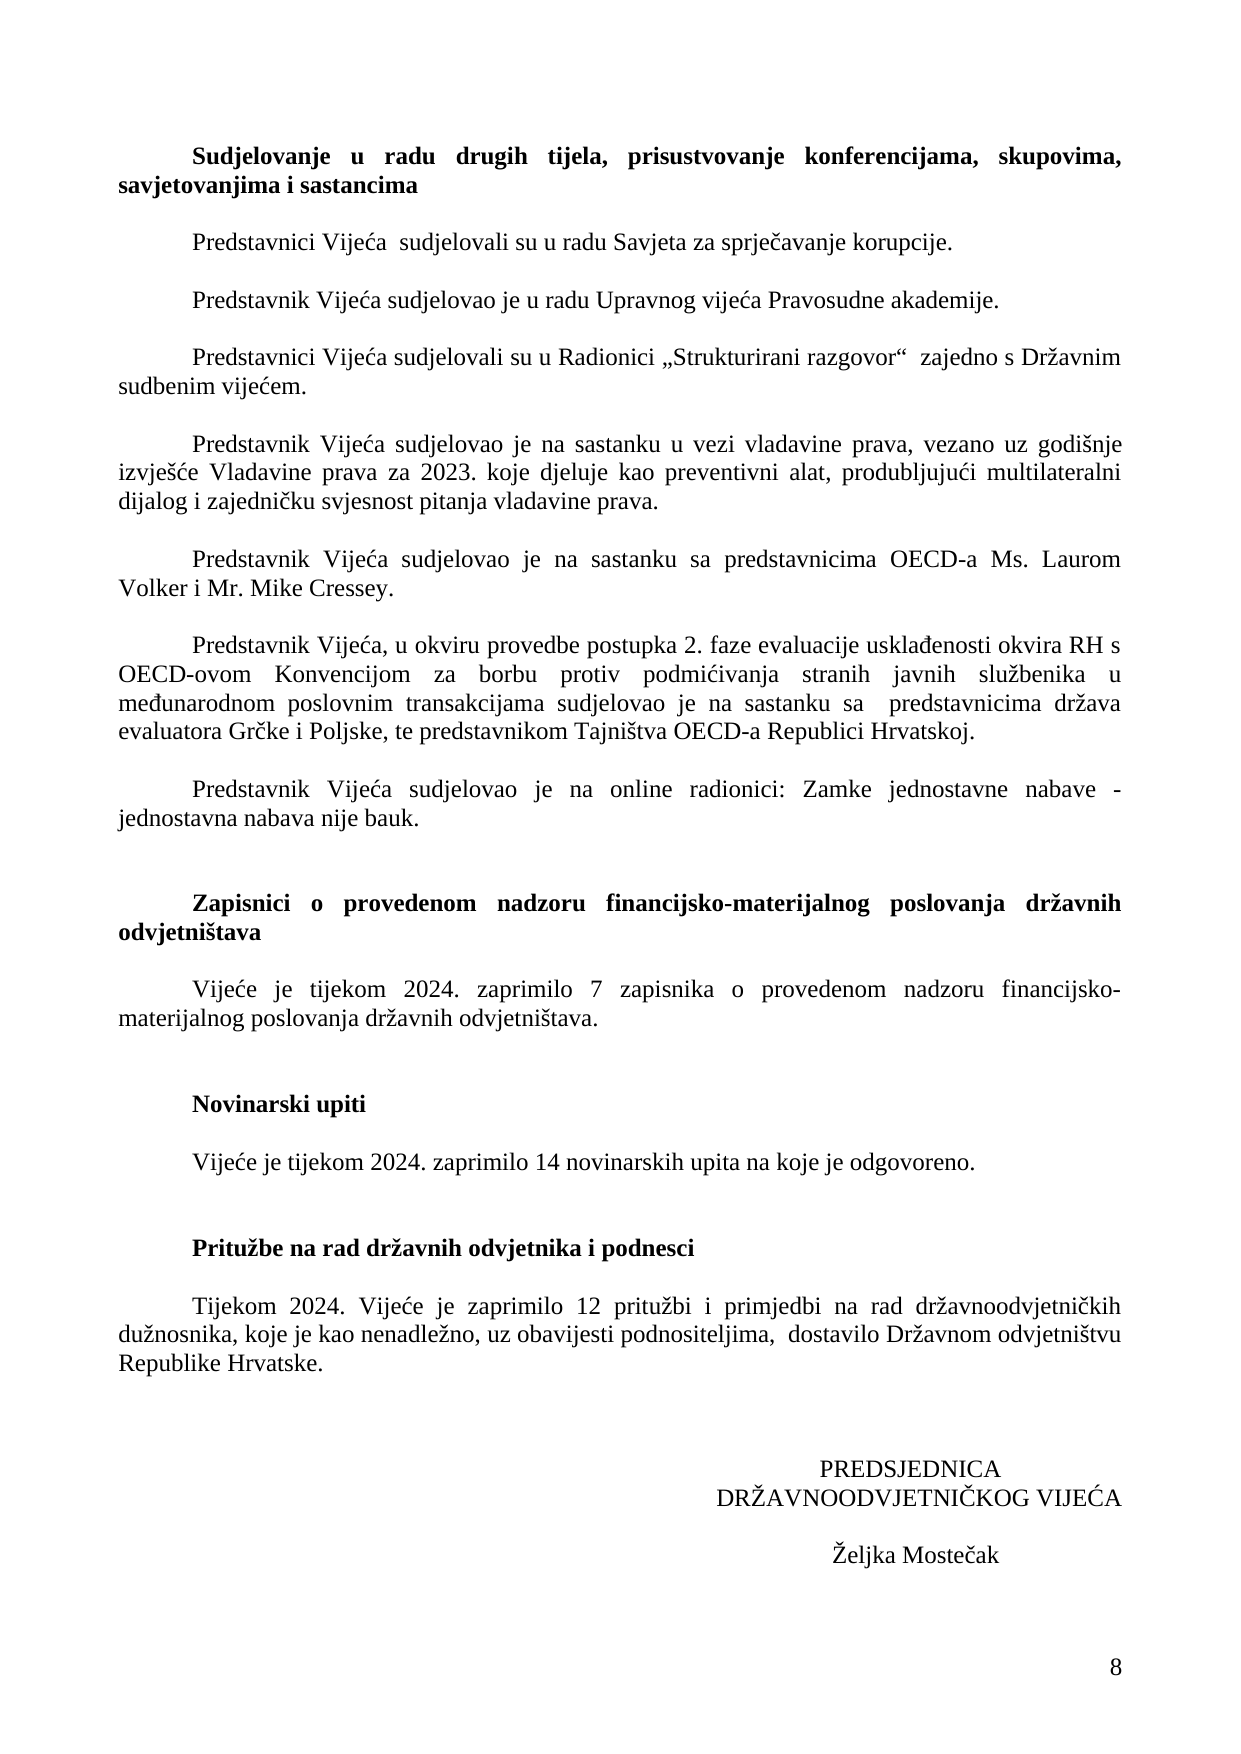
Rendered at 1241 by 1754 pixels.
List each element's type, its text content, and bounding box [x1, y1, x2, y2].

text Predstavnik Vijeća, u okviru provedbe postupka 2. faze evaluacije usklađenosti okvira RH s OECD-ovom Konvencijom za borbu protiv podmićivanja stranih javnih službenika u međunarodnom poslovnim transakcijama sudjelovao je na sastanku sa predstavnicima država evaluatora Grčke i Poljske, te predstavnikom Tajništva OECD-a Republici Hrvatskoj. [118, 630, 1122, 745]
text PREDSJEDNICA [118, 1454, 1122, 1483]
text Predstavnici Vijeća sudjelovali su u Radionici „Strukturirani razgovor“ zajedno s Državnim sudbenim vijećem. [118, 342, 1122, 400]
text Pritužbe na rad državnih odvjetnika i podnesci [118, 1233, 1122, 1262]
text Predstavnik Vijeća sudjelovao je u radu Upravnog vijeća Pravosudne akademije. [118, 285, 1122, 314]
text Predstavnik Vijeća sudjelovao je na sastanku sa predstavnicima OECD-a Ms. Laurom Volker i Mr. Mike Cressey. [118, 544, 1122, 601]
text Predstavnici Vijeća sudjelovali su u radu Savjeta za sprječavanje korupcije. [118, 227, 1122, 256]
text Sudjelovanje u radu drugih tijela, prisustvovanje konferencijama, skupovima, savjetovanjima i sastancima [118, 141, 1122, 199]
text Predstavnik Vijeća sudjelovao je na online radionici: Zamke jednostavne nabave - jednostavna nabava nije bauk. [118, 774, 1122, 831]
text Željka Mostečak [118, 1540, 1122, 1569]
text Tijekom 2024. Vijeće je zaprimilo 12 pritužbi i primjedbi na rad državnoodvjetničkih dužnosnika, koje je kao nenadležno, uz obavijesti podnositeljima, dostavilo Državnom odvjetništvu Republike Hrvatske. [118, 1291, 1122, 1377]
text Zapisnici o provedenom nadzoru financijsko-materijalnog poslovanja državnih odvjetništava [118, 888, 1122, 946]
text Predstavnik Vijeća sudjelovao je na sastanku u vezi vladavine prava, vezano uz godišnje izvješće Vladavine prava za 2023. koje djeluje kao preventivni alat, produbljujući multilateralni dijalog i zajedničku svjesnost pitanja vladavine prava. [118, 429, 1122, 515]
text Novinarski upiti [118, 1089, 1122, 1118]
text Vijeće je tijekom 2024. zaprimilo 14 novinarskih upita na koje je odgovoreno. [118, 1147, 1122, 1176]
text Vijeće je tijekom 2024. zaprimilo 7 zapisnika o provedenom nadzoru financijsko-materijalnog poslovanja državnih odvjetništava. [118, 974, 1122, 1032]
text DRŽAVNOODVJETNIČKOG VIJEĆA [118, 1483, 1122, 1511]
